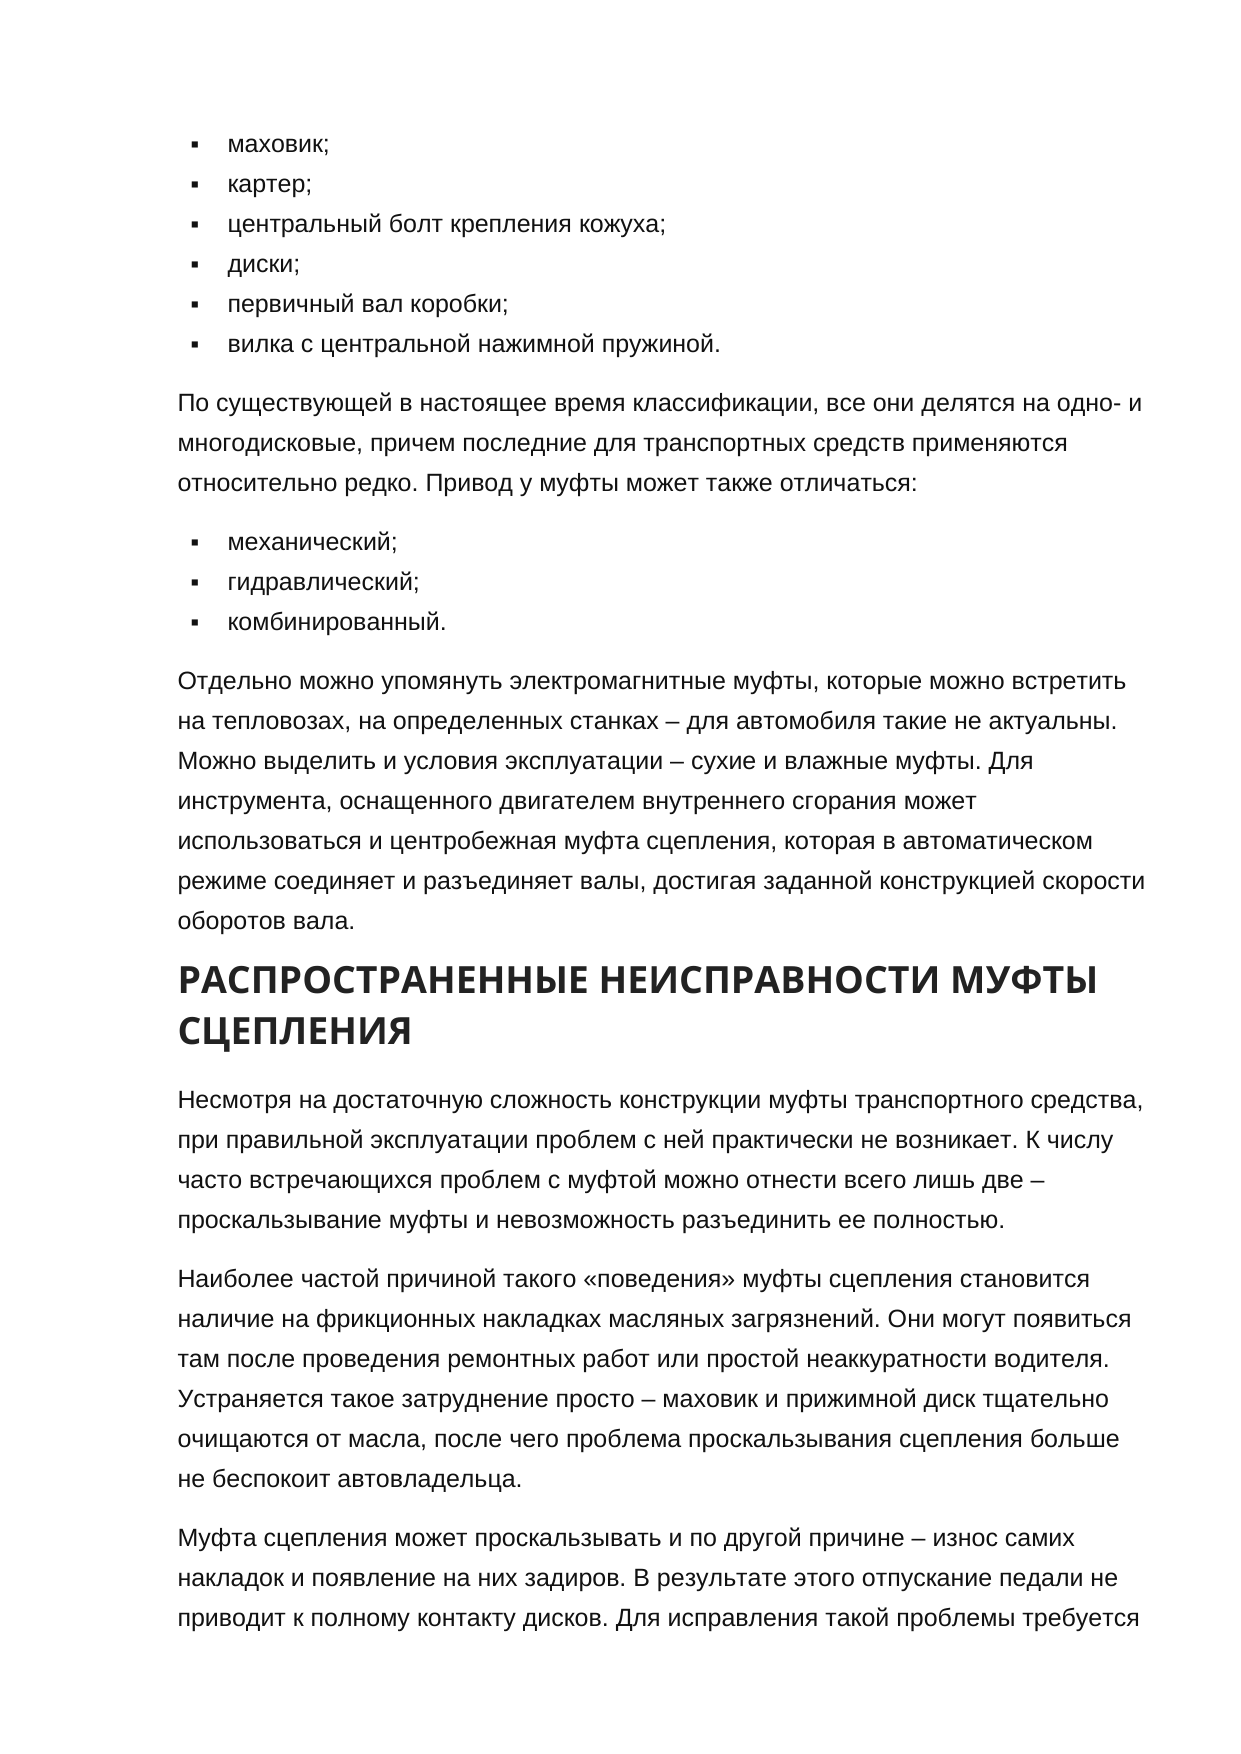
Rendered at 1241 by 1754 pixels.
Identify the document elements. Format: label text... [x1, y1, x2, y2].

text Отдельно можно упомянуть электромагнитные муфты, которые можно встретить на тепловозах, на определенных станках – для автомобиля такие не актуальны. Можно выделить и условия эксплуатации – сухие и влажные муфты. Для инструмента, оснащенного двигателем внутреннего сгорания может использоваться и центробежная муфта сцепления, которая в автоматическом режиме соединяет и разъединяет валы, достигая заданной конструкцией скорости оборотов вала. [177, 654, 1152, 934]
list картер; [190, 158, 1152, 198]
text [177, 1511, 1152, 1631]
list механический; [190, 516, 1152, 556]
list комбинированный. [190, 596, 1152, 636]
list первичный вал коробки; [190, 278, 1152, 318]
list диски; [190, 238, 1152, 278]
list гидравлический; [190, 556, 1152, 596]
list центральный болт крепления кожуха; [190, 198, 1152, 238]
text Несмотря на достаточную сложность конструкции муфты транспортного средства, при правильной эксплуатации проблем с ней практически не возникает. К числу часто встречающихся проблем с муфтой можно отнести всего лишь две – проскальзывание муфты и невозможность разъединить ее полностью. [177, 1074, 1152, 1234]
text По существующей в настоящее время классификации, все они делятся на одно- и многодисковые, причем последние для транспортных средств применяются относительно редко. Привод у муфты может также отличаться: [177, 377, 1152, 497]
list вилка с центральной нажимной пружиной. [190, 318, 1152, 358]
list маховик; [190, 118, 1152, 158]
text Наиболее частой причиной такого «поведения» муфты сцепления становится наличие на фрикционных накладках масляных загрязнений. Они могут появиться там после проведения ремонтных работ или простой неаккуратности водителя. Устраняется такое затруднение просто – маховик и прижимной диск тщательно очищаются от масла, после чего проблема проскальзывания сцепления больше не беспокоит автовладельца. [177, 1253, 1152, 1493]
text РАСПРОСТРАНЕННЫЕ НЕИСПРАВНОСТИ МУФТЫ СЦЕПЛЕНИЯ [177, 953, 1152, 1055]
